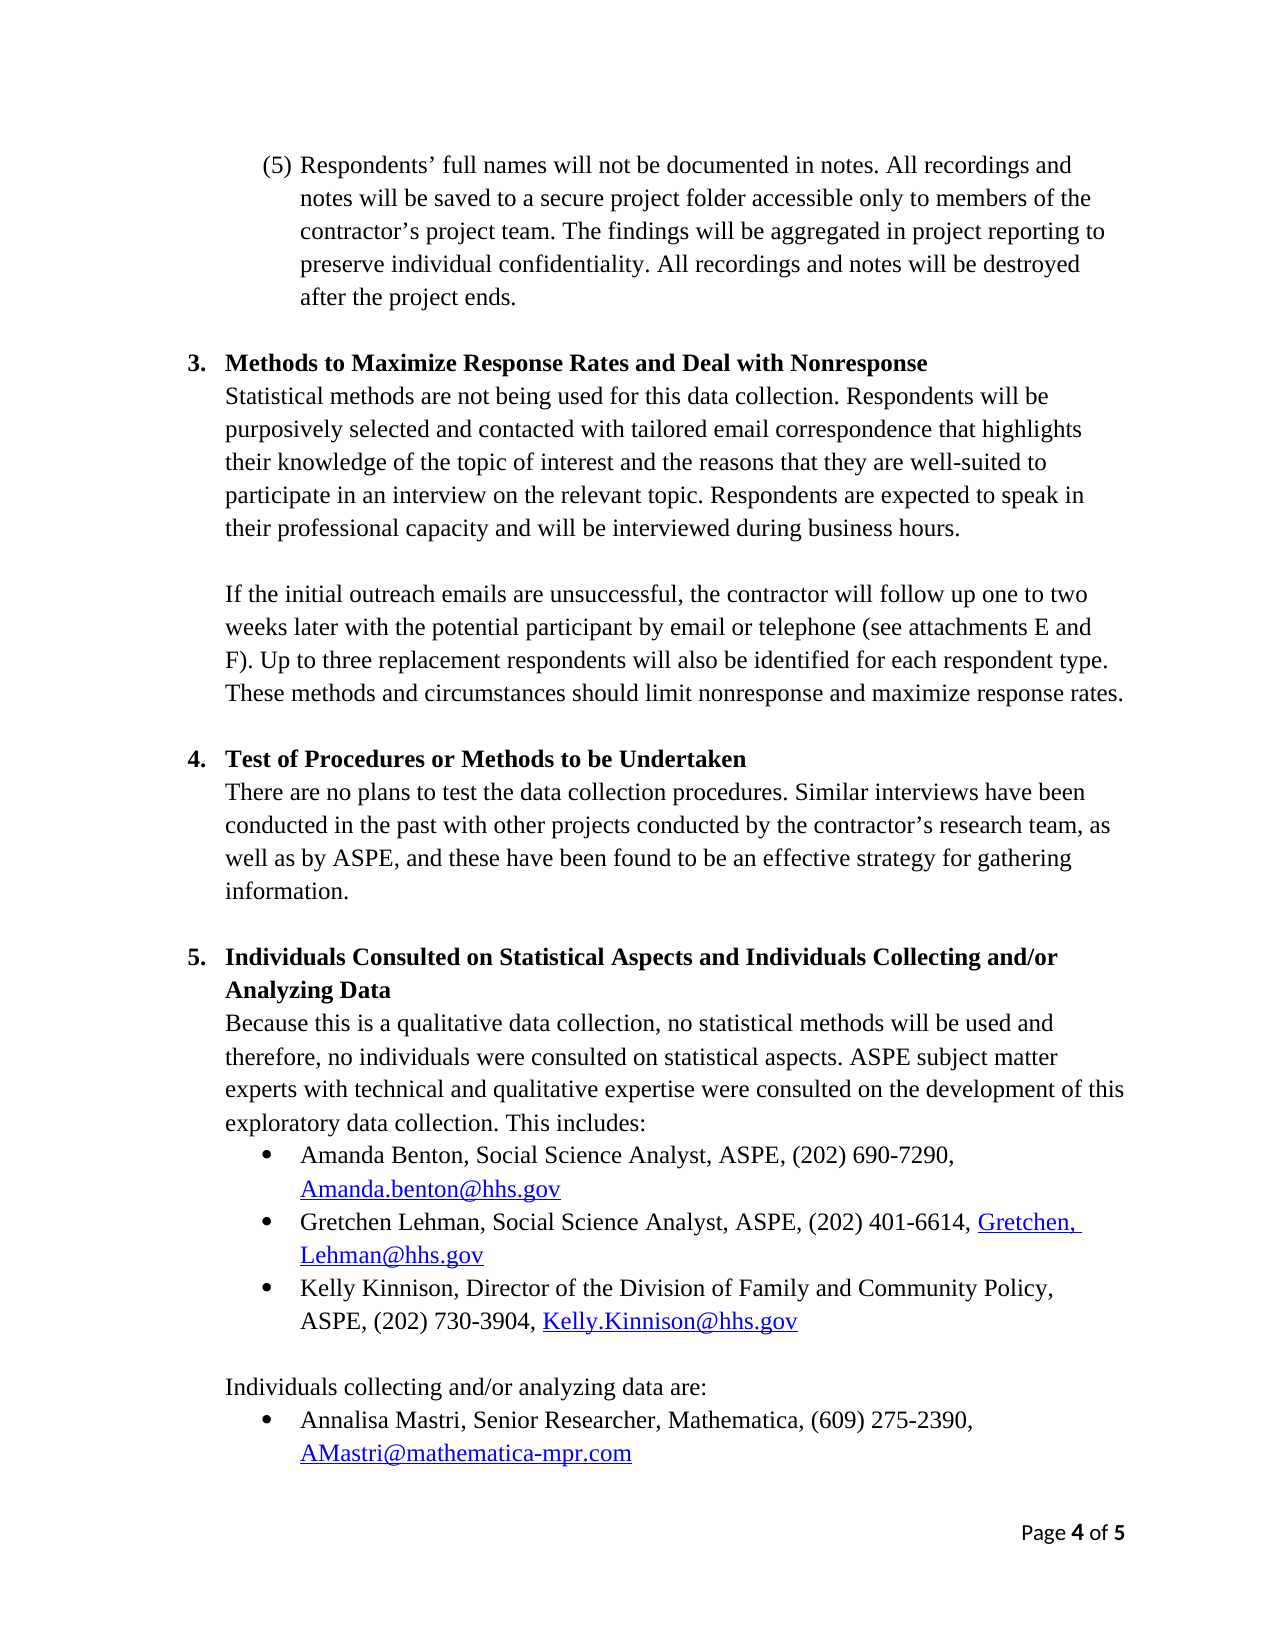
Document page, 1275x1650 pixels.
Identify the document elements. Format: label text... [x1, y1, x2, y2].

list There are no plans to test the data collection procedures. Similar interviews have been conducted in the past with other projects conducted by the contractor’s research team, as well as by ASPE, and these have been found to be an effective strategy for gathering information. [225, 777, 1125, 905]
list Respondents’ full names will not be documented in notes. All recordings and notes will be saved to a secure project folder accessible only to members of the contractor’s project team. The findings will be aggregated in project reporting to preserve individual confidentiality. All recordings and notes will be destroyed after the project ends. [262, 150, 1125, 311]
list Because this is a qualitative data collection, no statistical methods will be used and therefore, no individuals were consulted on statistical aspects. ASPE subject matter experts with technical and qualitative expertise were consulted on the development of this exploratory data collection. This includes: [225, 1008, 1125, 1136]
list Annalisa Mastri, Senior Researcher, Mathematica, (609) 275-2390, AMastri@mathematica-mpr.com [262, 1405, 1125, 1467]
list Gretchen Lehman, Social Science Analyst, ASPE, (202) 401-6614, Gretchen, Lehman@hhs.gov [262, 1207, 1125, 1268]
list Methods to Maximize Response Rates and Deal with Nonresponse [187, 348, 1125, 377]
list Individuals collecting and/or analyzing data are: [225, 1372, 1125, 1401]
text Statistical methods are not being used for this data collection. Respondents will be purposively selected and contacted with tailored email correspondence that highlights their knowledge of the topic of interest and the reasons that they are well-suited to participate in an interview on the relevant topic. Respondents are expected to speak in their professional capacity and will be interviewed during business hours. [225, 381, 1125, 542]
list Amanda Benton, Social Science Analyst, ASPE, (202) 690-7290, Amanda.benton@hhs.gov [262, 1141, 1125, 1202]
text If the initial outreach emails are unsuccessful, the contractor will follow up one to two weeks later with the potential participant by email or telephone (see attachments E and F). Up to three replacement respondents will also be identified for each respondent type. These methods and circumstances should limit nonresponse and maximize response rates. [225, 579, 1125, 707]
list Kelly Kinnison, Director of the Division of Family and Community Policy, ASPE, (202) 730-3904, Kelly.Kinnison@hhs.gov [262, 1273, 1125, 1334]
list Test of Procedures or Methods to be Undertaken [187, 744, 1125, 773]
list Individuals Consulted on Statistical Aspects and Individuals Collecting and/or Analyzing Data [187, 942, 1125, 1004]
